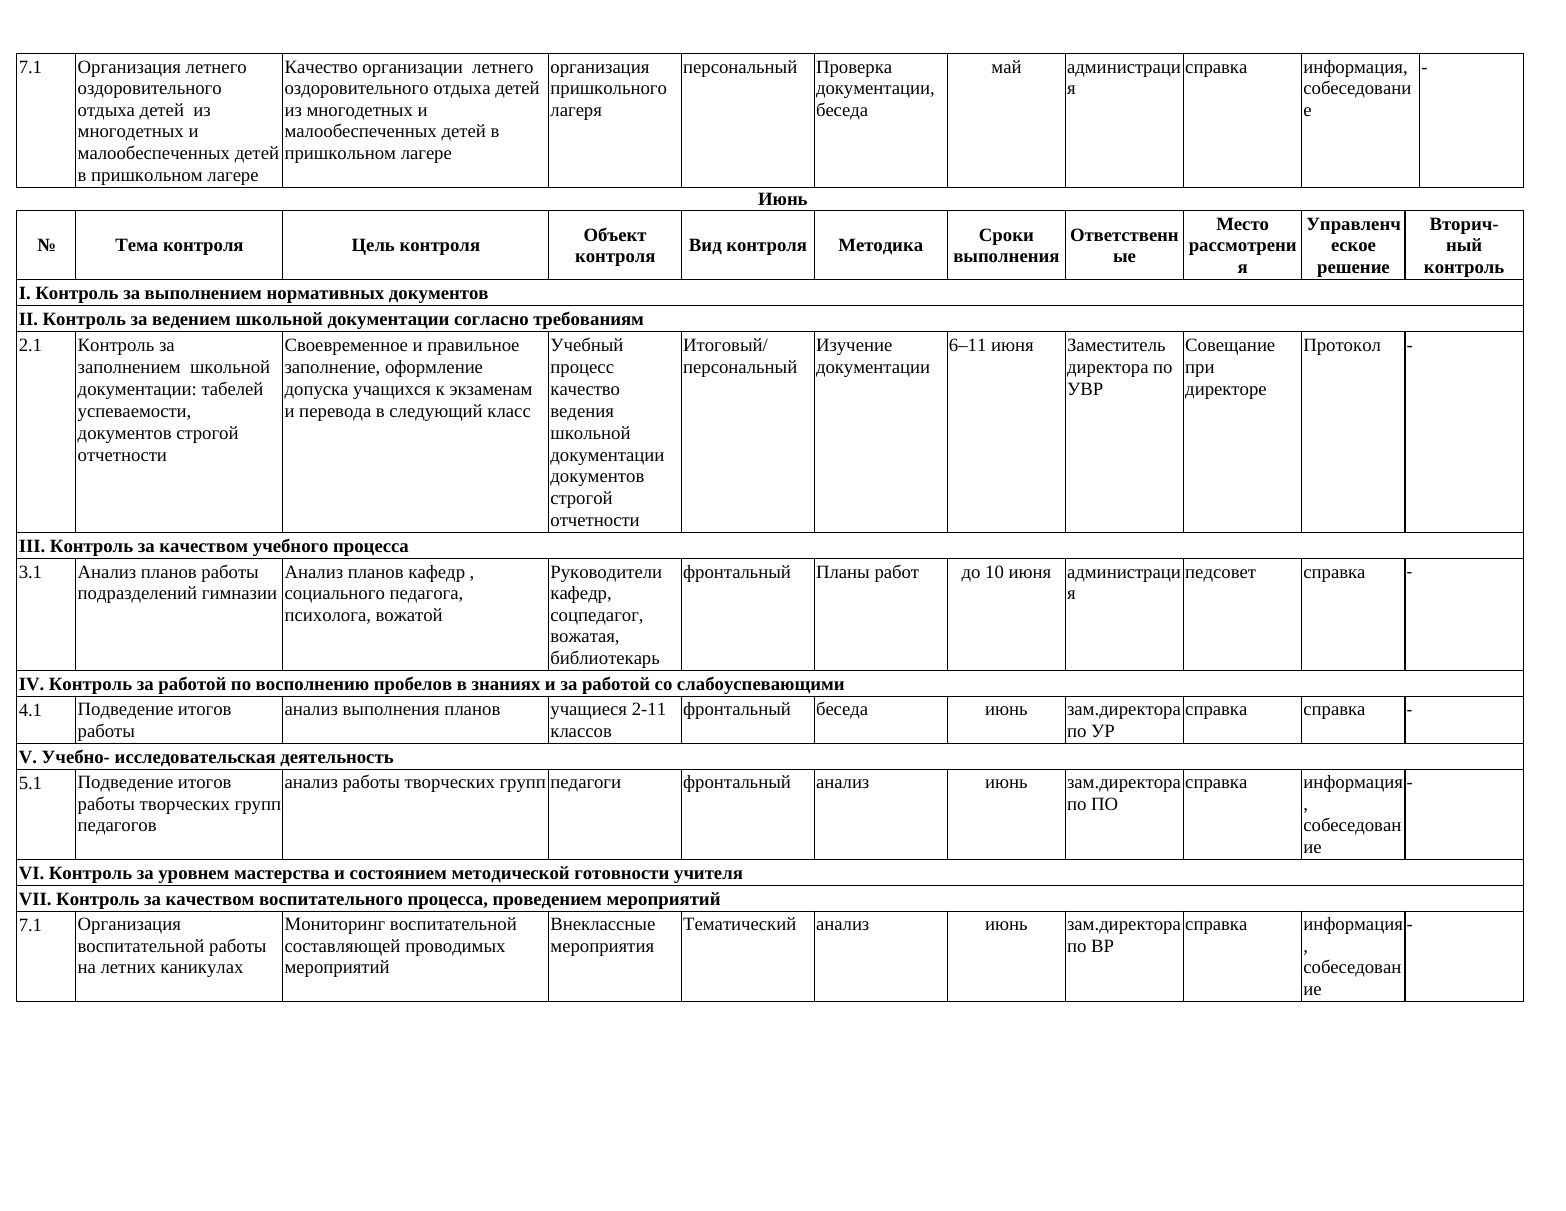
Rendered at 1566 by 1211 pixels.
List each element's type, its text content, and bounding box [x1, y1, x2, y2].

table_cell справка [1302, 697, 1404, 743]
table_cell беседа [815, 697, 947, 743]
table_cell справка [1184, 770, 1301, 859]
table_cell VІ. Контроль за уровнем мастерства и состоянием методической готовности учителя [17, 860, 1523, 885]
table_cell Изучение документации [815, 332, 947, 532]
text Июнь [89, 188, 1477, 209]
table_cell организация пришкольного лагеря [549, 54, 681, 187]
table_cell Итоговый/персональный [682, 332, 814, 532]
table_cell - [1406, 770, 1523, 859]
table_cell июнь [948, 697, 1065, 743]
table_header Объект контроля [549, 211, 681, 279]
table_cell педсовет [1184, 559, 1301, 670]
table_cell - [1420, 54, 1523, 187]
table_cell справка [1184, 697, 1301, 743]
table_header Ответственные [1066, 211, 1183, 279]
table_cell 5.1 [17, 770, 75, 859]
table_cell администрация [1066, 54, 1183, 187]
table_cell Организация воспитательной работы на летних каникулах [76, 912, 282, 1001]
table_cell 7.1 [17, 912, 75, 1001]
table_cell информация, собеседование [1302, 770, 1404, 859]
table_cell Мониторинг воспитательной составляющей проводимых мероприятий [283, 912, 548, 1001]
table_cell - [1406, 332, 1523, 532]
table_cell IV. Контроль за работой по восполнению пробелов в знаниях и за работой со слабоуспевающими [17, 671, 1523, 696]
table_cell ІІI. Контроль за качеством учебного процесса [17, 533, 1523, 558]
table_cell июнь [948, 770, 1065, 859]
table_cell Совещание при директоре [1184, 332, 1301, 532]
table_header Место рассмотрения [1184, 211, 1301, 279]
table_cell VІІ. Контроль за качеством воспитательного процесса, проведением мероприятий [17, 886, 1523, 911]
table_cell Учебный процесс качество ведения школьной документации документов строгой отчетности [549, 332, 681, 532]
table_header Вторич- ный контроль [1406, 211, 1523, 279]
table_cell фронтальный [682, 559, 814, 670]
table_cell Тематический [682, 912, 814, 1001]
table_cell 7.1 [17, 54, 75, 187]
table_cell июнь [948, 912, 1065, 1001]
table_cell Планы работ [815, 559, 947, 670]
table_cell Качество организации летнего оздоровительного отдыха детей из многодетных и малообеспеченных детей в пришкольном лагере [283, 54, 548, 187]
table_cell Протокол [1302, 332, 1404, 532]
table_cell - [1406, 912, 1523, 1001]
table_cell учащиеся 2-11 классов [549, 697, 681, 743]
table_cell Внеклассные мероприятия [549, 912, 681, 1001]
table_cell администрация [1066, 559, 1183, 670]
table_cell Своевременное и правильное заполнение, оформление допуска учащихся к экзаменам и перевода в следующий класс [283, 332, 548, 532]
table_cell 3.1 [17, 559, 75, 670]
table_cell ІІ. Контроль за ведением школьной документации согласно требованиям [17, 306, 1523, 331]
table_cell 2.1 [17, 332, 75, 532]
table_header Цель контроля [283, 211, 548, 279]
table_header Сроки выполнения [948, 211, 1065, 279]
table_cell справка [1184, 912, 1301, 1001]
table_cell персональный [682, 54, 814, 187]
table_cell анализ выполнения планов [283, 697, 548, 743]
table_cell Проверка документации, беседа [815, 54, 947, 187]
table_cell зам.директора по УР [1066, 697, 1183, 743]
table_header Тема контроля [76, 211, 282, 279]
table_cell зам.директора по ПО [1066, 770, 1183, 859]
table_cell информация, собеседование [1302, 54, 1419, 187]
table_cell справка [1302, 559, 1404, 670]
table_header Вид контроля [682, 211, 814, 279]
table_cell Заместитель директора по УВР [1066, 332, 1183, 532]
table_cell - [1406, 697, 1523, 743]
table_cell 4.1 [17, 697, 75, 743]
table_header Управленческое решение [1302, 211, 1404, 279]
table_cell - [1406, 559, 1523, 670]
table_cell справка [1184, 54, 1301, 187]
table_cell фронтальный [682, 697, 814, 743]
table_cell Организация летнего оздоровительного отдыха детей из многодетных и малообеспеченных детей в пришкольном лагере [76, 54, 282, 187]
table_cell зам.директора по ВР [1066, 912, 1183, 1001]
table_header № [17, 211, 75, 279]
table_cell анализ работы творческих групп [283, 770, 548, 859]
table_cell Анализ планов кафедр , социального педагога, психолога, вожатой [283, 559, 548, 670]
table_cell информация, собеседование [1302, 912, 1404, 1001]
table_cell Подведение итогов работы [76, 697, 282, 743]
table_cell фронтальный [682, 770, 814, 859]
table_cell V. Учебно- исследовательская деятельность [17, 744, 1523, 769]
table_cell І. Контроль за выполнением нормативных документов [17, 280, 1523, 305]
table_cell анализ [815, 770, 947, 859]
table_cell Руководители кафедр, соцпедагог, вожатая, библиотекарь [549, 559, 681, 670]
table_cell Подведение итогов работы творческих групп педагогов [76, 770, 282, 859]
table_cell 6–11 июня [948, 332, 1065, 532]
table_cell Анализ планов работы подразделений гимназии [76, 559, 282, 670]
table_cell Контроль за заполнением школьной документации: табелей успеваемости, документов строгой отчетности [76, 332, 282, 532]
table_header Методика [815, 211, 947, 279]
table_cell до 10 июня [948, 559, 1065, 670]
table_cell анализ [815, 912, 947, 1001]
table_cell май [948, 54, 1065, 187]
table_cell педагоги [549, 770, 681, 859]
